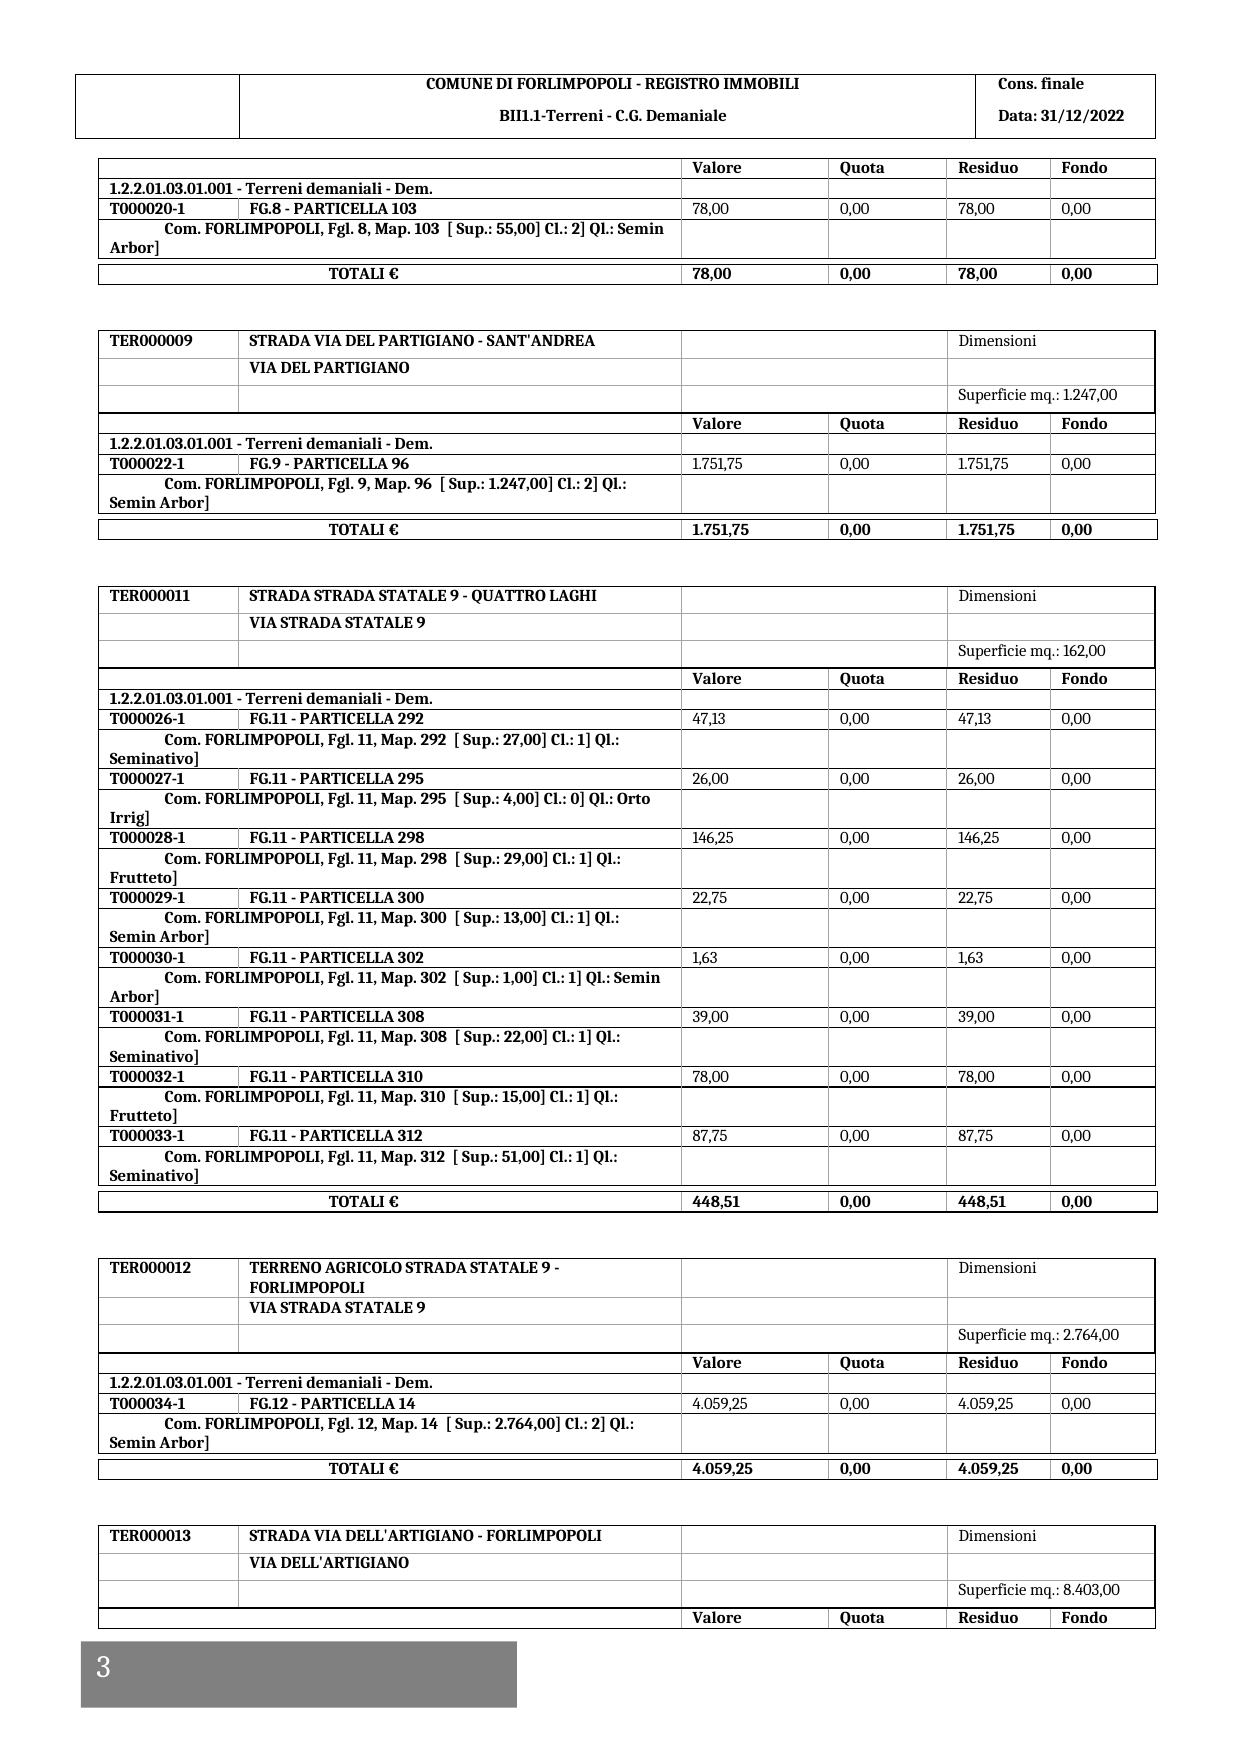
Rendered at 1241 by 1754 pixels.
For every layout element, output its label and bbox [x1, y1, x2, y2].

table_cell [75, 1480, 1165, 1642]
table_cell [75, 540, 1165, 1213]
table_cell [75, 285, 1165, 540]
table_cell [75, 1213, 1165, 1480]
table_cell [75, 158, 1165, 285]
